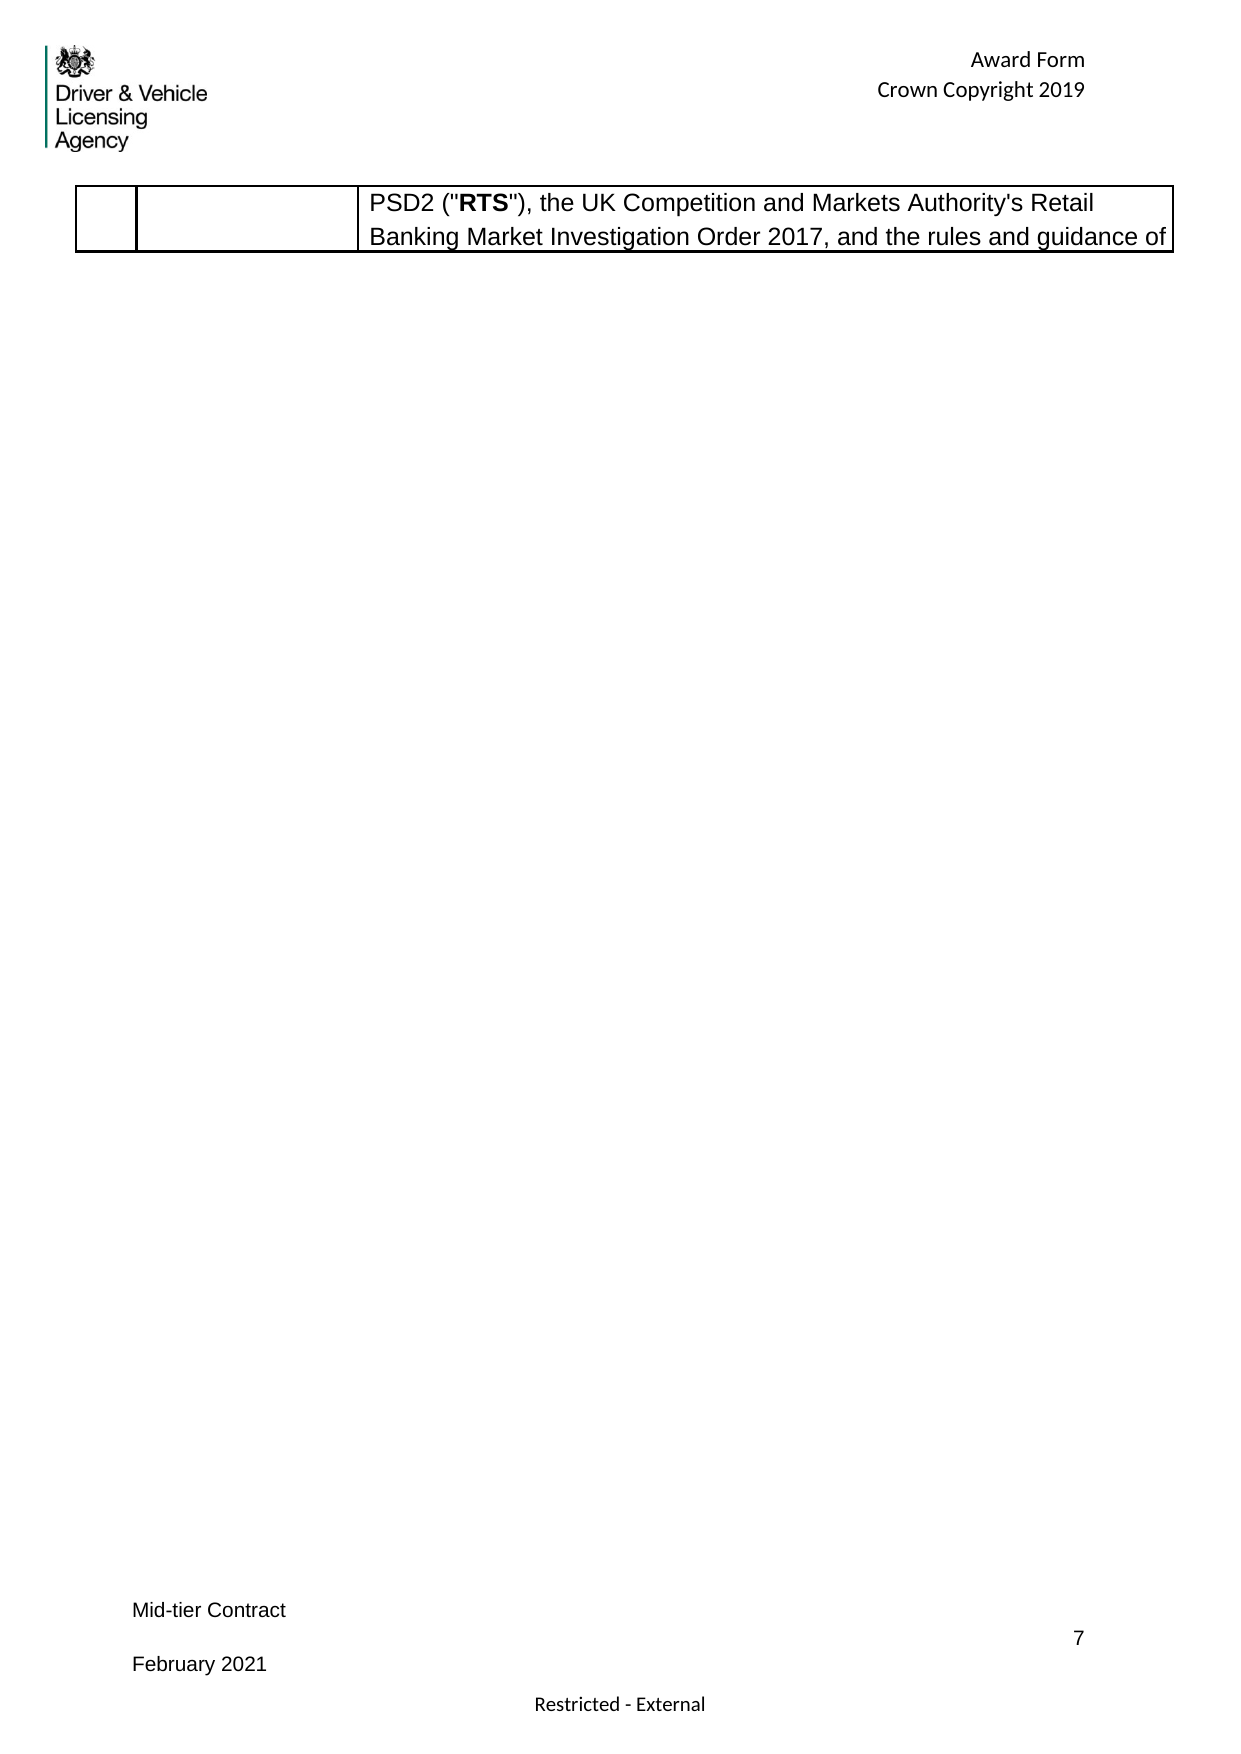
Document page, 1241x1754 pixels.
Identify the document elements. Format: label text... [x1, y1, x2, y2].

picture [45, 45, 207, 152]
table_header [77, 187, 135, 250]
table_header [138, 187, 357, 250]
